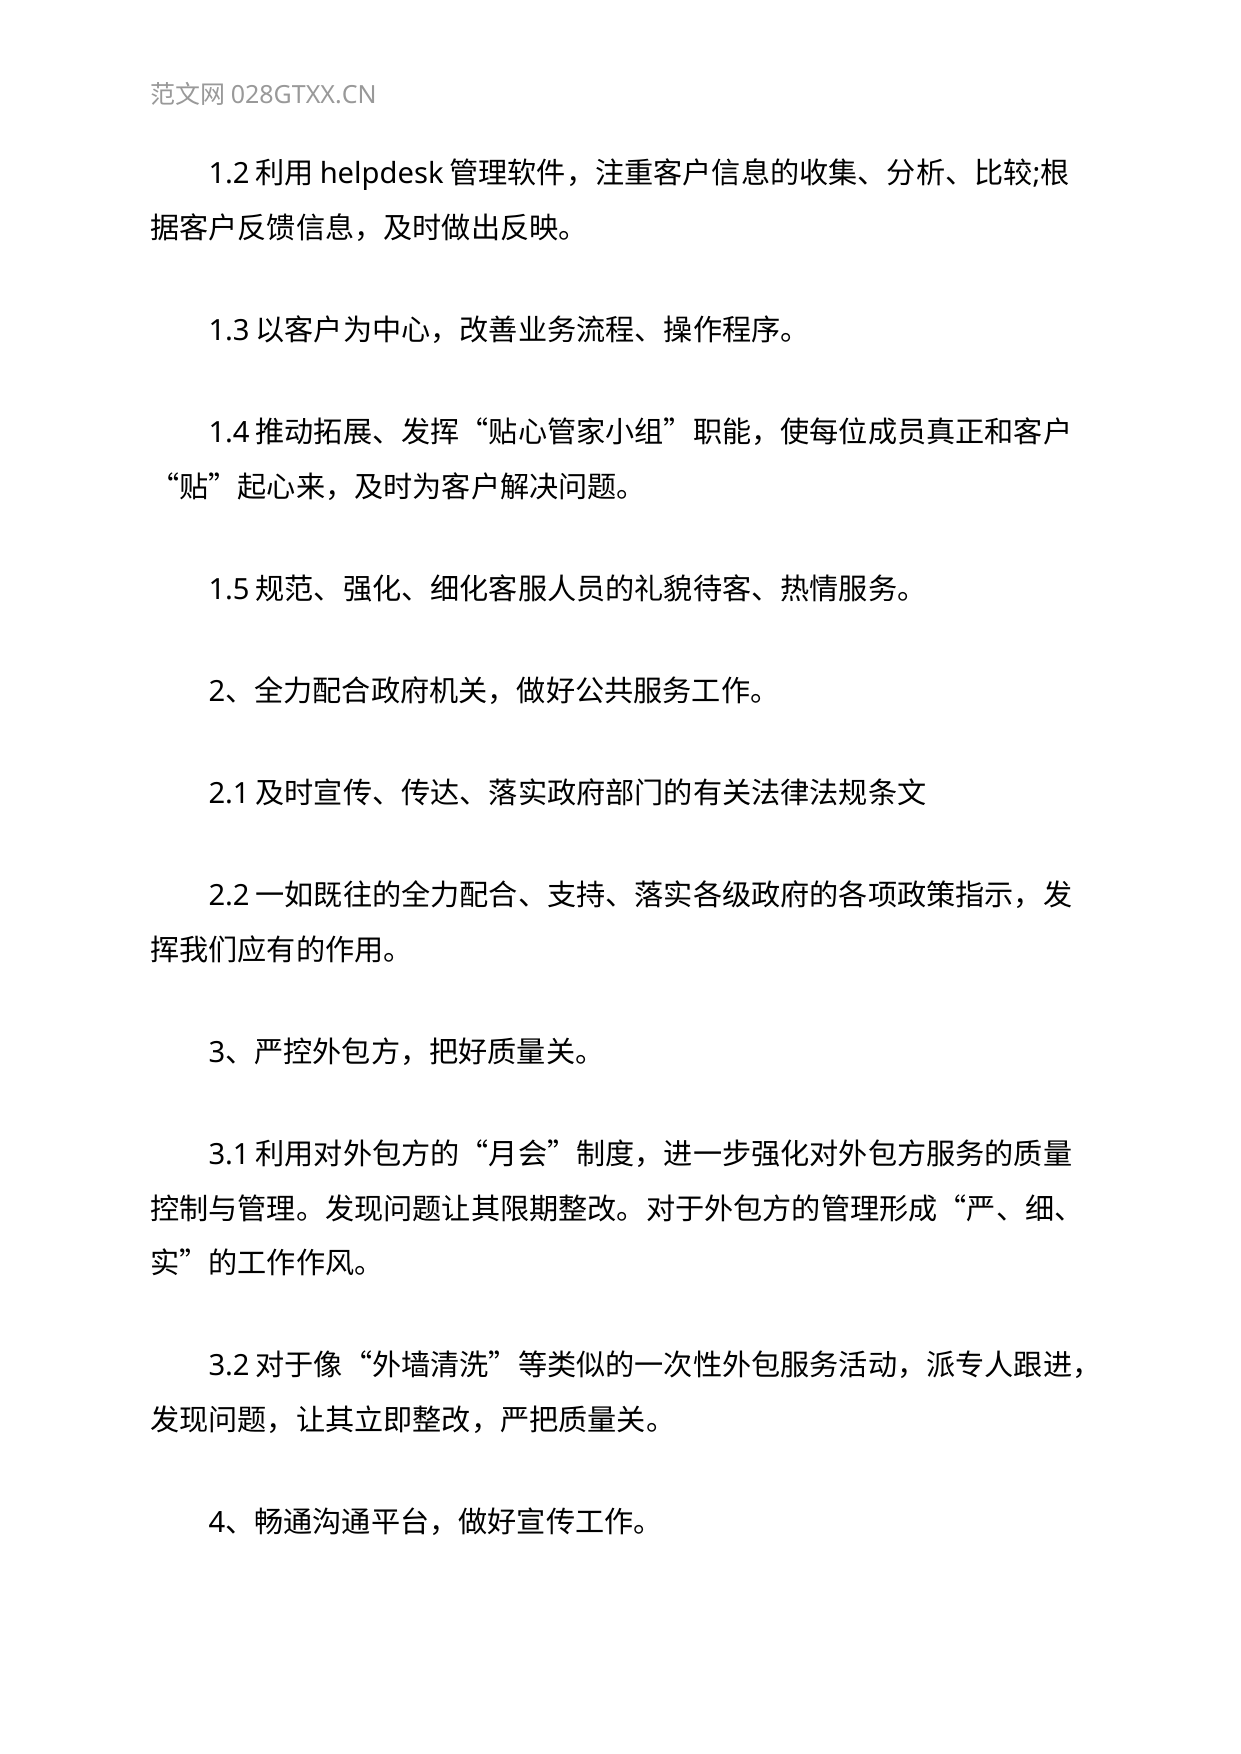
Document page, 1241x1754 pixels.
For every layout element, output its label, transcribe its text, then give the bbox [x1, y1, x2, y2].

text 3.1利用对外包方的“月会”制度，进一步强化对外包方服务的质量控制与管理。发现问题让其限期整改。对于外包方的管理形成“严、细、实”的工作作风。 [150, 1130, 1090, 1282]
text 1.4推动拓展、发挥“贴心管家小组”职能，使每位成员真正和客户“贴”起心来，及时为客户解决问题。 [150, 409, 1090, 506]
text 2.1及时宣传、传达、落实政府部门的有关法律法规条文 [150, 769, 1090, 812]
text 2、全力配合政府机关，做好公共服务工作。 [150, 667, 1090, 710]
text 1.3以客户为中心，改善业务流程、操作程序。 [150, 307, 1090, 349]
text 3、严控外包方，把好质量关。 [150, 1028, 1090, 1071]
text 4、畅通沟通平台，做好宣传工作。 [150, 1499, 1090, 1541]
text 3.2对于像“外墙清洗”等类似的一次性外包服务活动，派专人跟进，发现问题，让其立即整改，严把质量关。 [150, 1342, 1090, 1439]
text 2.2一如既往的全力配合、支持、落实各级政府的各项政策指示，发挥我们应有的作用。 [150, 871, 1090, 969]
text 1.5规范、强化、细化客服人员的礼貌待客、热情服务。 [150, 566, 1090, 608]
text 1.2利用helpdesk管理软件，注重客户信息的收集、分析、比较;根据客户反馈信息，及时做出反映。 [150, 150, 1090, 247]
